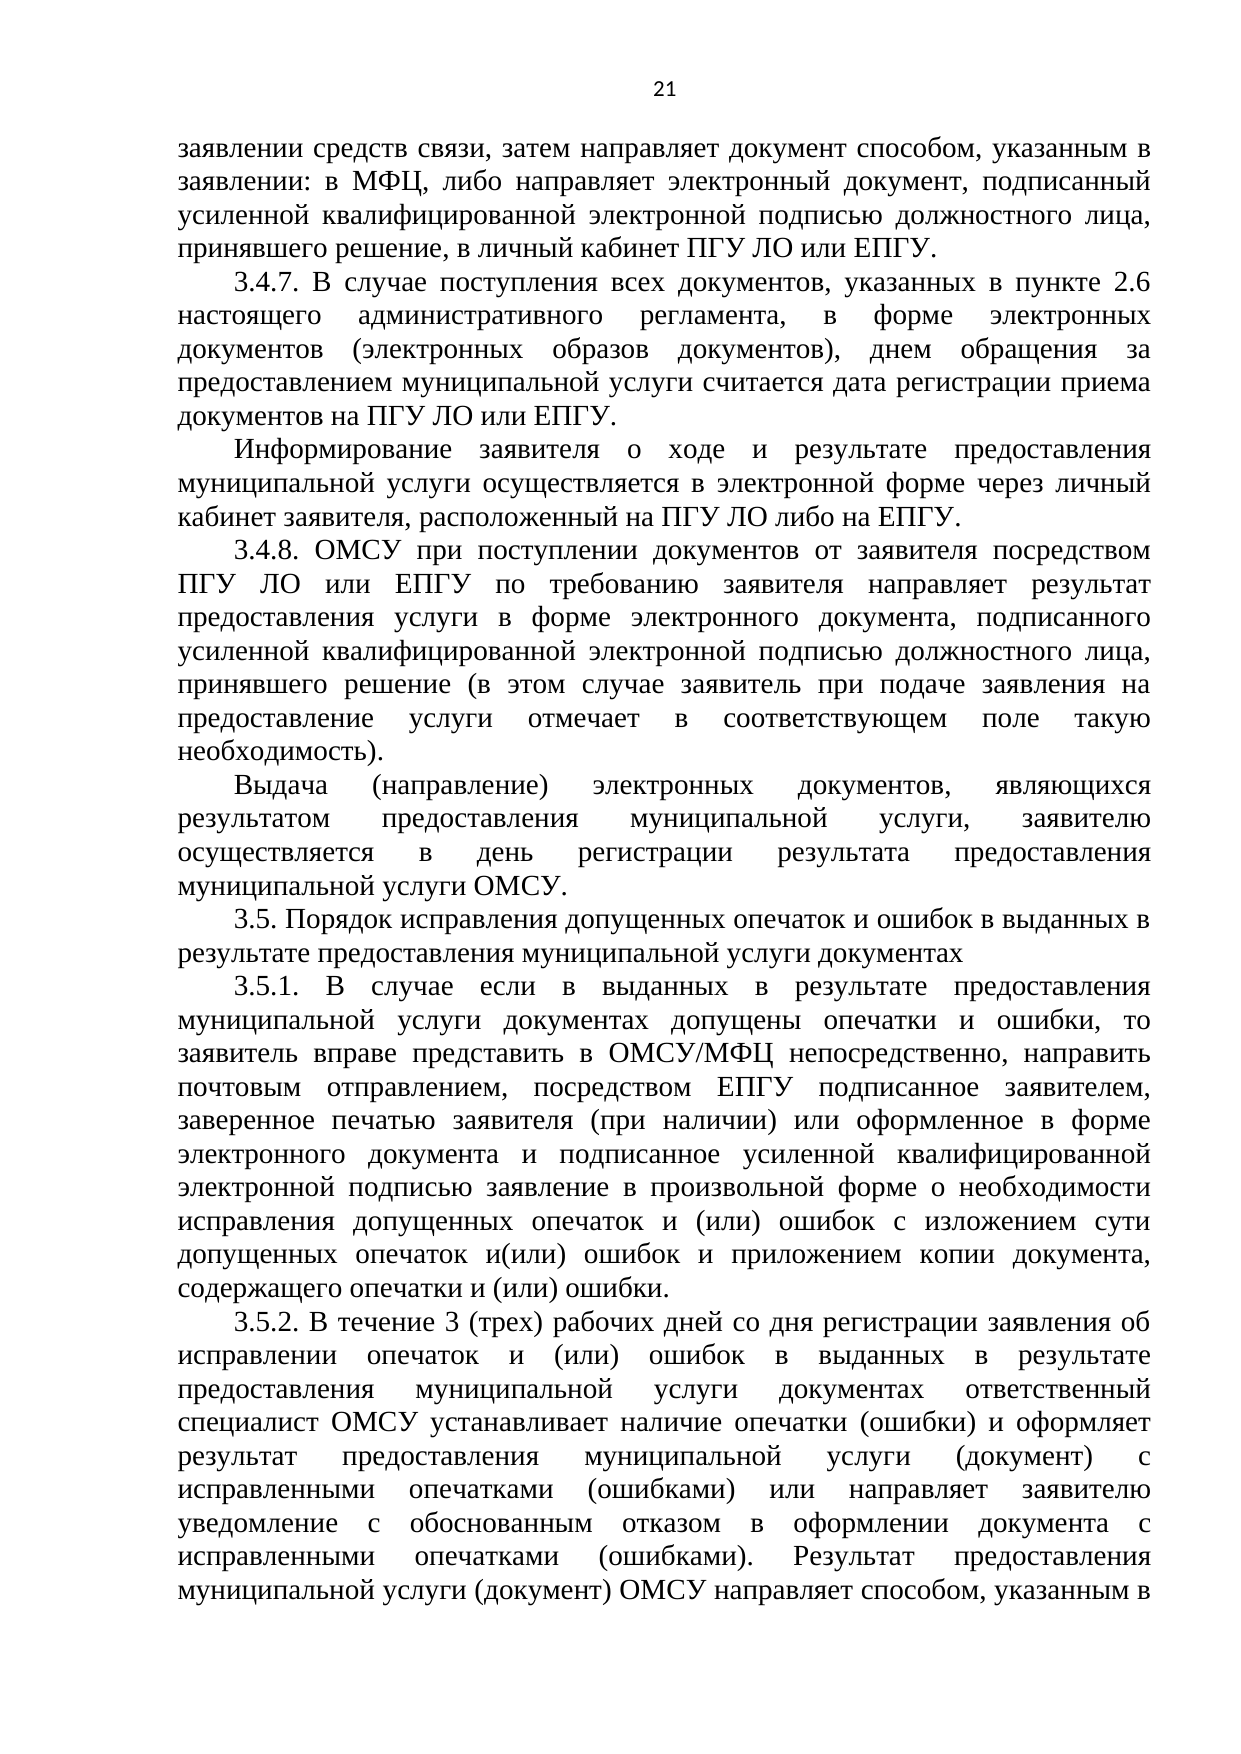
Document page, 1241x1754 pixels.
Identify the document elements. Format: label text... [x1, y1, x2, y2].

text 3.5. Порядок исправления допущенных опечаток и ошибок в выданных в результате предоставления муниципальной услуги документах [177, 901, 1152, 968]
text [177, 130, 1152, 264]
text 3.4.7. В случае поступления всех документов, указанных в пункте 2.6 настоящего административного регламента, в форме электронных документов (электронных образов документов), днем обращения за предоставлением муниципальной услуги считается дата регистрации приема документов на ПГУ ЛО или ЕПГУ. [177, 264, 1152, 432]
text Информирование заявителя о ходе и результате предоставления муниципальной услуги осуществляется в электронной форме через личный кабинет заявителя, расположенный на ПГУ ЛО либо на ЕПГУ. [177, 432, 1152, 532]
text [177, 1304, 1152, 1606]
text Выдача (направление) электронных документов, являющихся результатом предоставления муниципальной услуги, заявителю осуществляется в день регистрации результата предоставления муниципальной услуги ОМСУ. [177, 767, 1152, 901]
text 3.4.8. ОМСУ при поступлении документов от заявителя посредством ПГУ ЛО или ЕПГУ по требованию заявителя направляет результат предоставления услуги в форме электронного документа, подписанного усиленной квалифицированной электронной подписью должностного лица, принявшего решение (в этом случае заявитель при подаче заявления на предоставление услуги отмечает в соответствующем поле такую необходимость). [177, 532, 1152, 767]
text 3.5.1. В случае если в выданных в результате предоставления муниципальной услуги документах допущены опечатки и ошибки, то заявитель вправе представить в ОМСУ/МФЦ непосредственно, направить почтовым отправлением, посредством ЕПГУ подписанное заявителем, заверенное печатью заявителя (при наличии) или оформленное в форме электронного документа и подписанное усиленной квалифицированной электронной подписью заявление в произвольной форме о необходимости исправления допущенных опечаток и (или) ошибок с изложением сути допущенных опечаток и(или) ошибок и приложением копии документа, содержащего опечатки и (или) ошибки. [177, 968, 1152, 1304]
